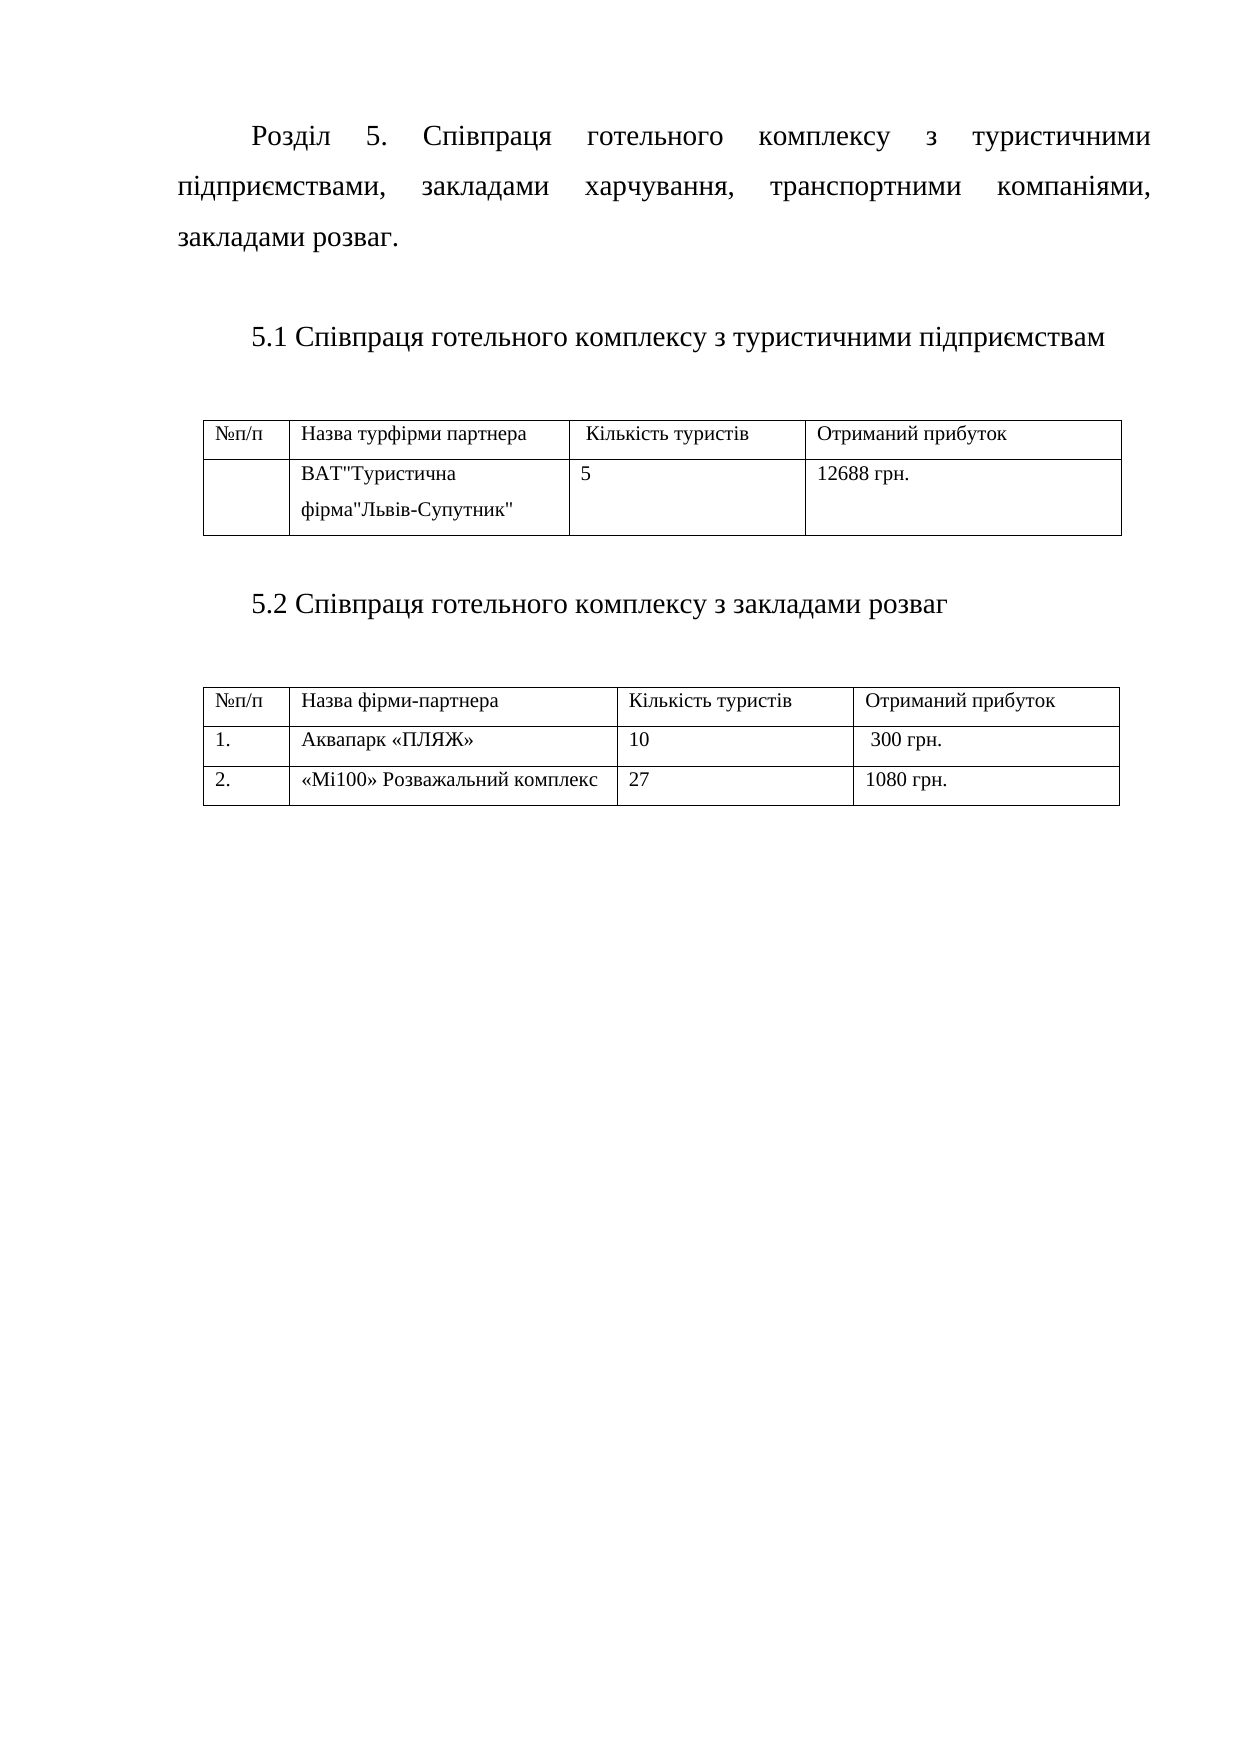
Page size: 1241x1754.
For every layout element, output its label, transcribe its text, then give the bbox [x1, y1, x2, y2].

text 5.1 Співпраця готельного комплексу з туристичними підприємствам [177, 319, 1152, 353]
text Розділ 5. Співпраця готельного комплексу з туристичними підприємствами, закладами харчування, транспортними компаніями, закладами розваг. [177, 118, 1152, 252]
table_cell 2. [204, 767, 289, 805]
text 5.2 Співпраця готельного комплексу з закладами розваг [177, 586, 1152, 620]
table_header Отриманий прибуток [806, 421, 1121, 459]
table_cell 27 [618, 767, 853, 805]
table_cell 1. [204, 727, 289, 766]
table_cell 1080 грн. [854, 767, 1119, 805]
table_header Отриманий прибуток [854, 688, 1119, 726]
table_header Кількість туристів [618, 688, 853, 726]
table_cell 300 грн. [854, 727, 1119, 766]
table_cell 12688 грн. [806, 460, 1121, 535]
table_cell 5 [570, 460, 805, 535]
table_cell [204, 460, 289, 535]
table_cell ВАТ"Туристична фiрма"Львiв-Супутник" [290, 460, 569, 535]
table_header Назва турфірми партнера [290, 421, 569, 459]
table_header Назва фірми-партнера [290, 688, 617, 726]
table_header №п/п [204, 688, 289, 726]
table_cell 10 [618, 727, 853, 766]
table_cell Аквапарк «ПЛЯЖ» [290, 727, 617, 766]
table_header Кількість туристів [570, 421, 805, 459]
table_cell «Mi100» Розважальний комплекс [290, 767, 617, 805]
table_header №п/п [204, 421, 289, 459]
